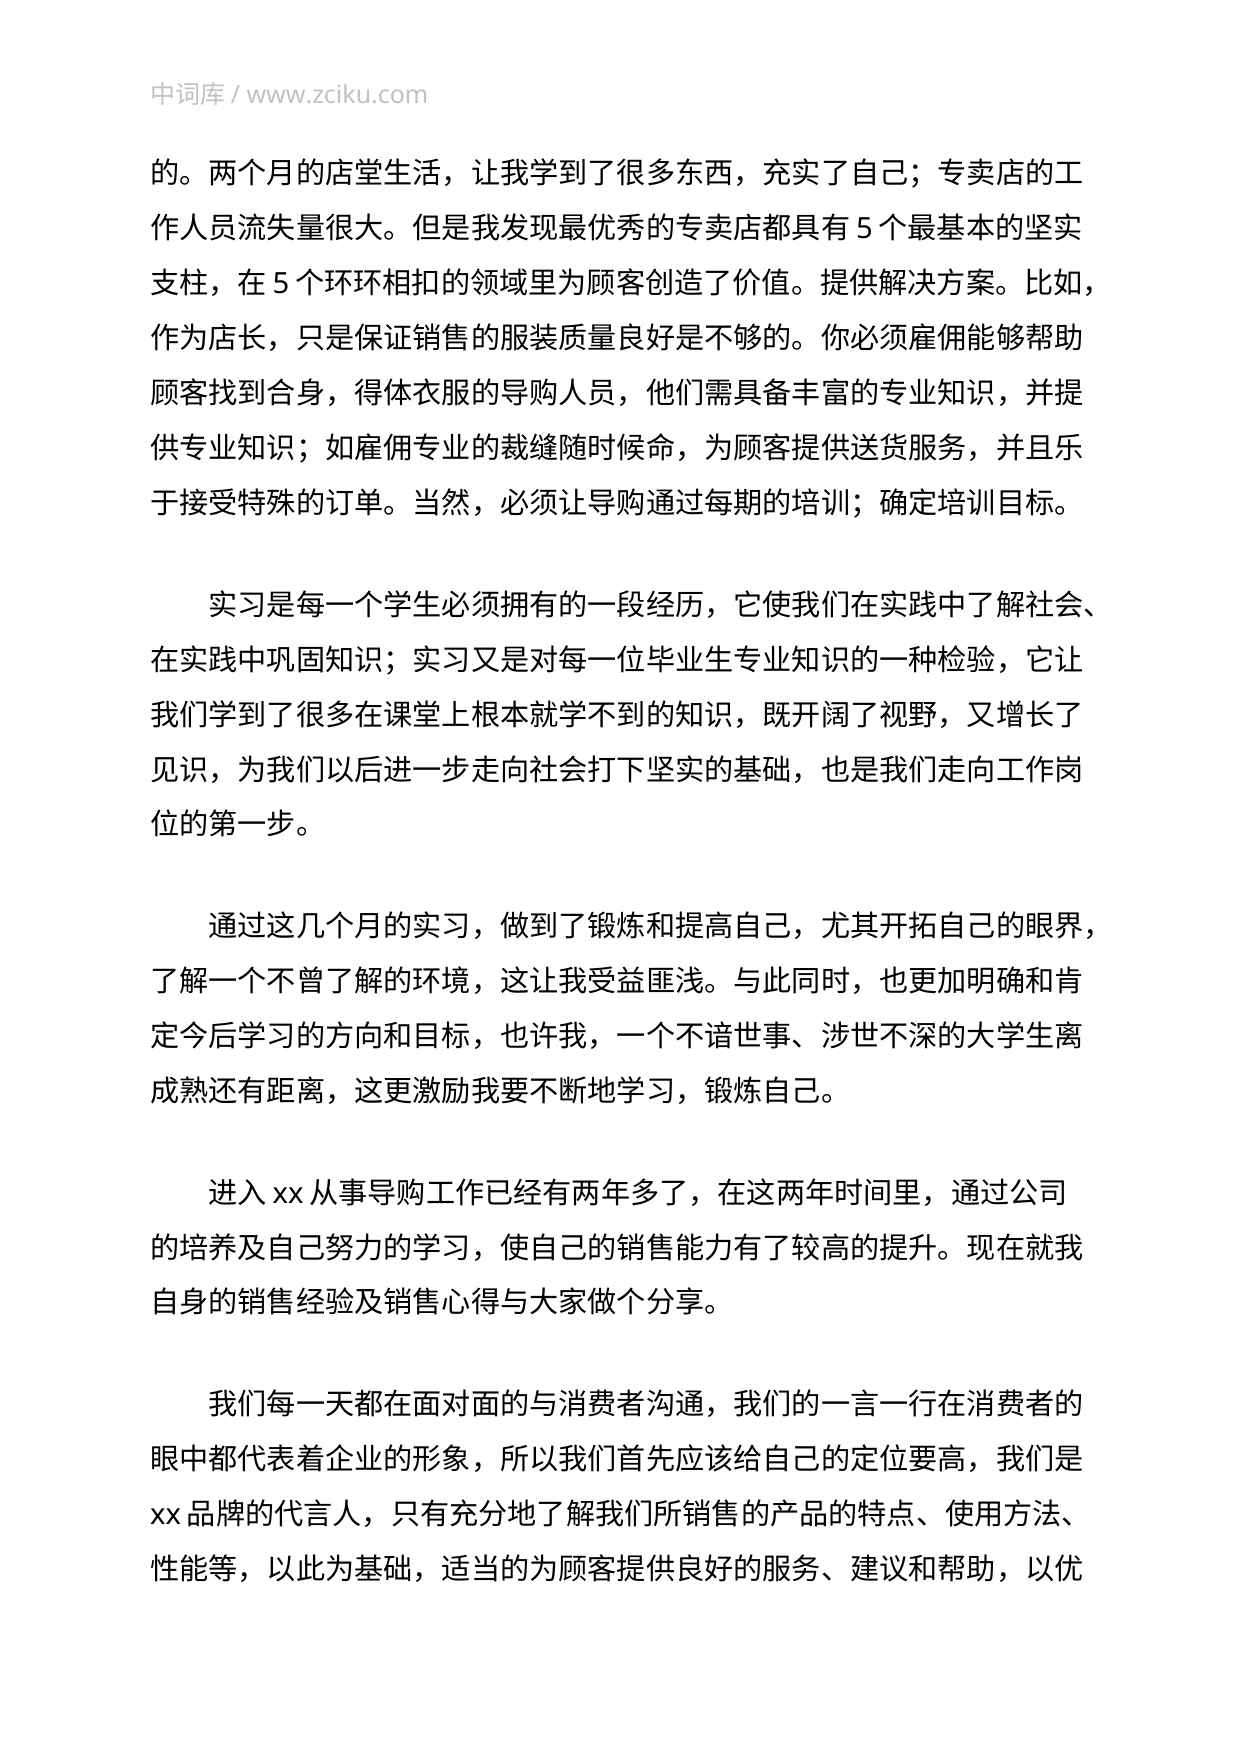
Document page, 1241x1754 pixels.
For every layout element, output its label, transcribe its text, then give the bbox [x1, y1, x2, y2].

text 实习是每一个学生必须拥有的一段经历，它使我们在实践中了解社会、在实践中巩固知识；实习又是对每一位毕业生专业知识的一种检验，它让我们学到了很多在课堂上根本就学不到的知识，既开阔了视野，又增长了见识，为我们以后进一步走向社会打下坚实的基础，也是我们走向工作岗位的第一步。 [150, 581, 1090, 843]
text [150, 1381, 1090, 1588]
text 通过这几个月的实习，做到了锻炼和提高自己，尤其开拓自己的眼界，了解一个不曾了解的环境，这让我受益匪浅。与此同时，也更加明确和肯定今后学习的方向和目标，也许我，一个不谙世事、涉世不深的大学生离成熟还有距离，这更激励我要不断地学习，锻炼自己。 [150, 903, 1090, 1110]
text 进入xx从事导购工作已经有两年多了，在这两年时间里，通过公司的培养及自己努力的学习，使自己的销售能力有了较高的提升。现在就我自身的销售经验及销售心得与大家做个分享。 [150, 1169, 1090, 1321]
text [150, 150, 1090, 522]
